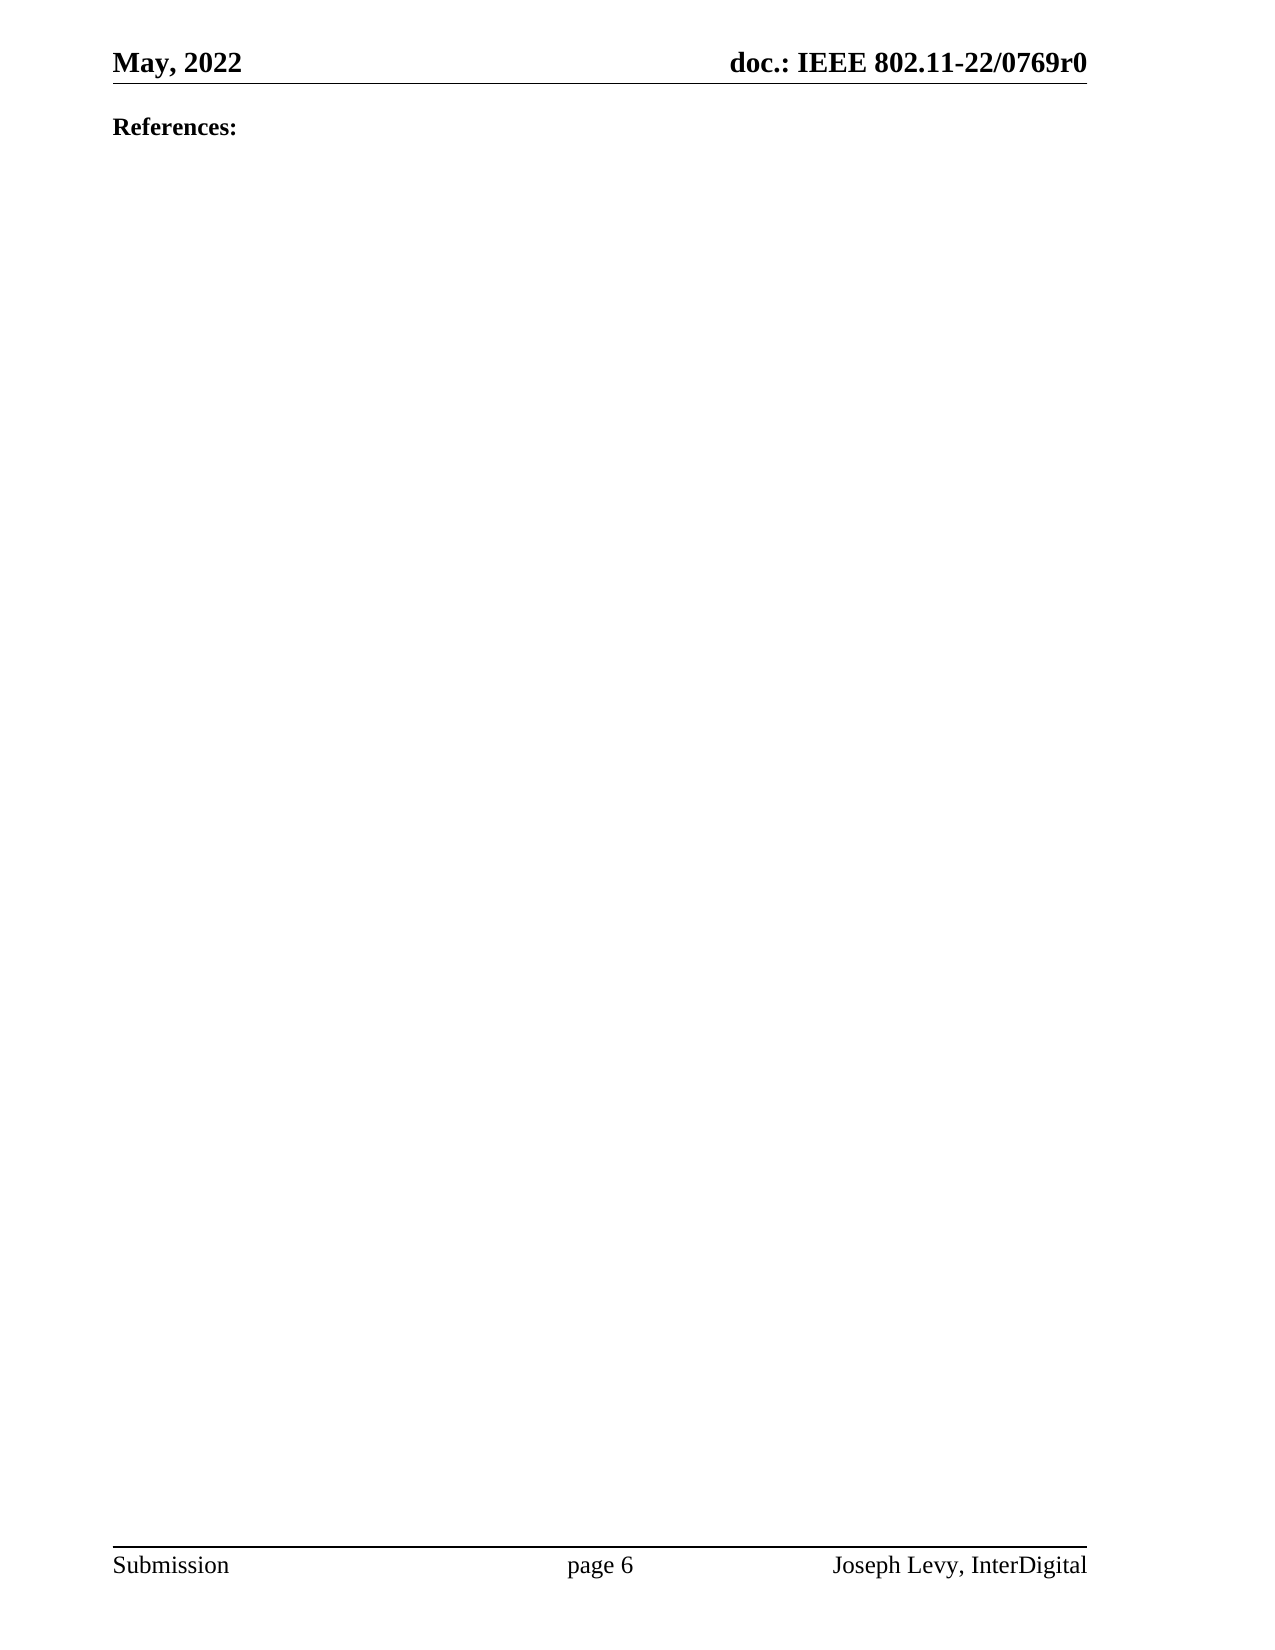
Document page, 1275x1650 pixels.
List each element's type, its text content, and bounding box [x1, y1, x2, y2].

text References: [112, 112, 1087, 141]
